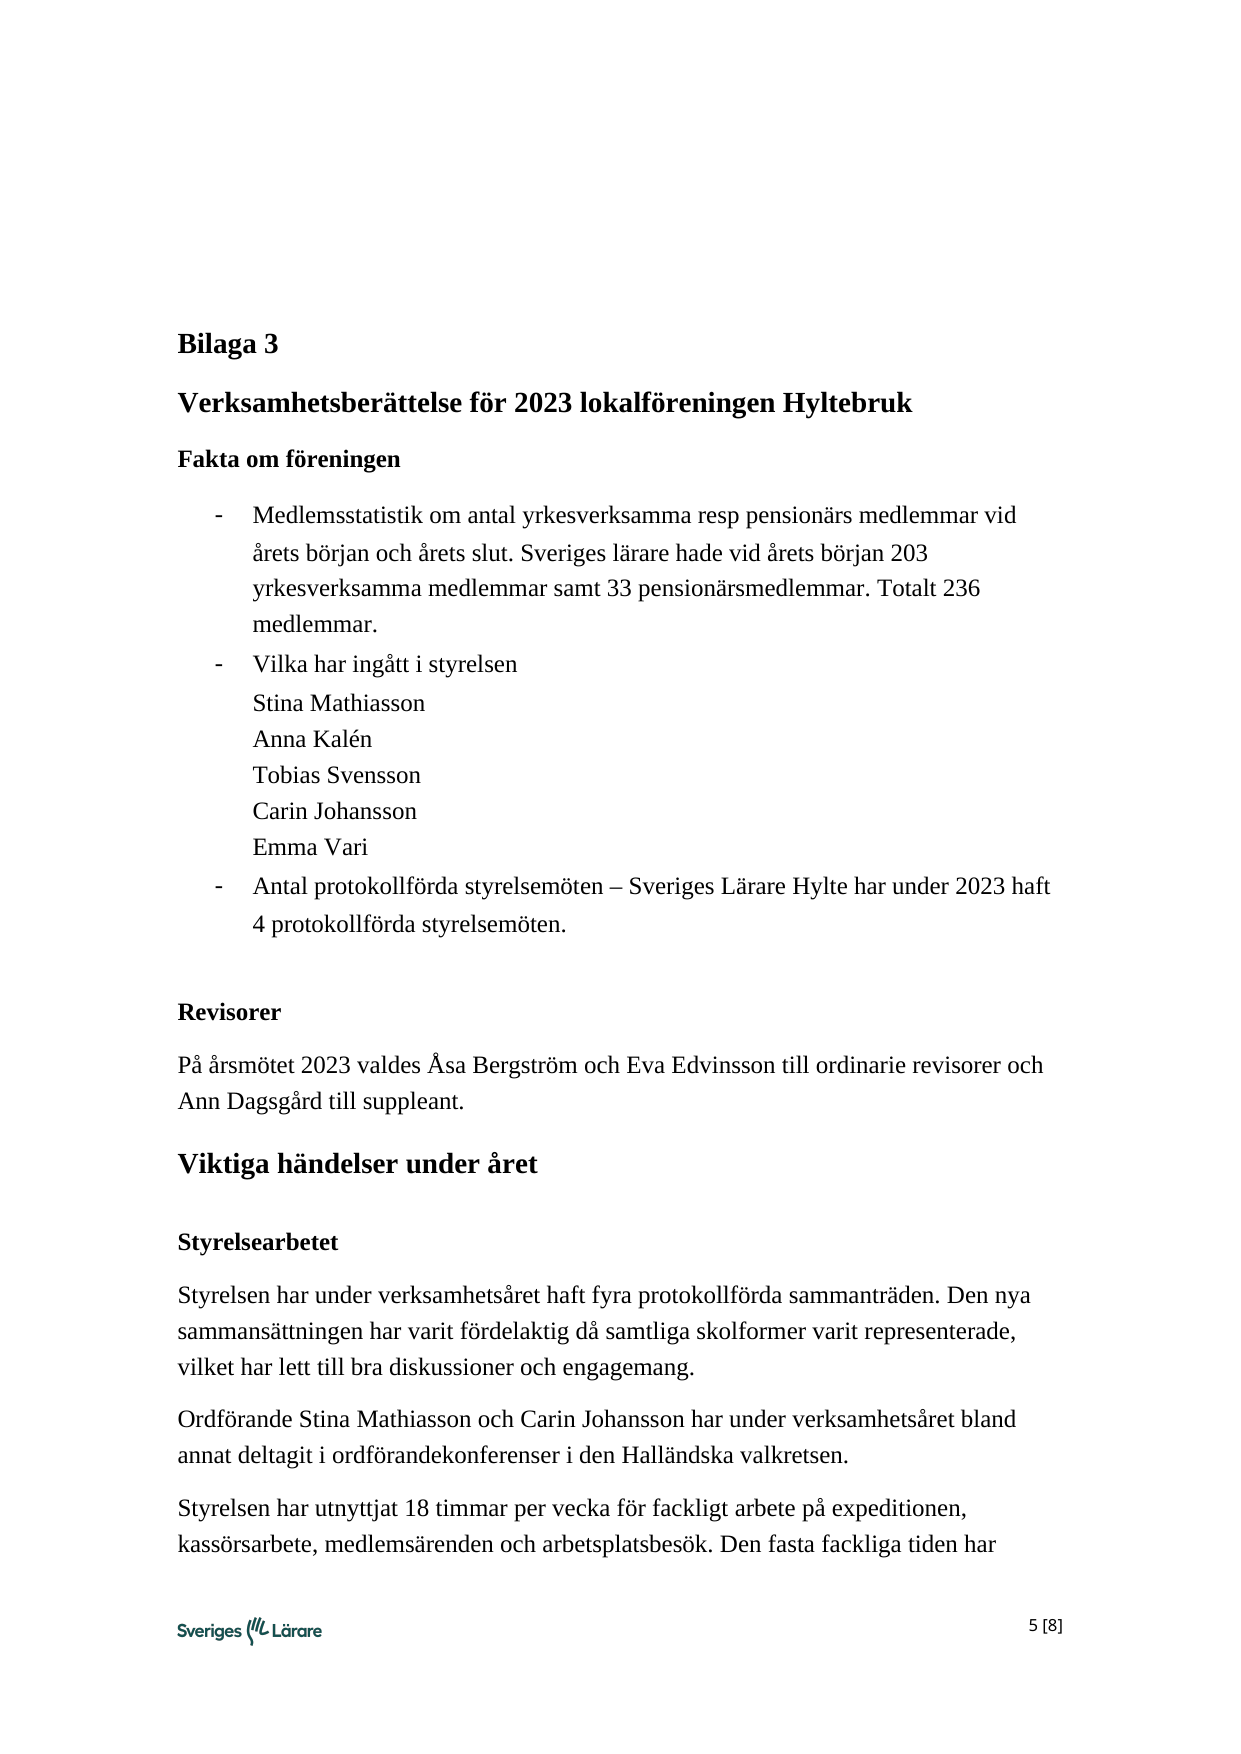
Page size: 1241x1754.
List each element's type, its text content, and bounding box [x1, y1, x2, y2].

list Emma Vari [252, 832, 1063, 860]
subtitle Viktiga händelser under året [177, 1149, 1063, 1179]
text Fakta om föreningen [177, 444, 1063, 472]
list Stina Mathiasson [252, 688, 1063, 717]
text Styrelsen har under verksamhetsåret haft fyra protokollförda sammanträden. Den nya sammansättningen har varit fördelaktig då samtliga skolformer varit representerade, vilket har lett till bra diskussioner och engagemang. [177, 1280, 1063, 1381]
list Medlemsstatistik om antal yrkesverksamma resp pensionärs medlemmar vid årets början och årets slut. Sveriges lärare hade vid årets början 203 yrkesverksamma medlemmar samt 33 pensionärsmedlemmar. Totalt 236 medlemmar. [215, 496, 1063, 638]
text Bilaga 3 [177, 327, 1063, 360]
text På årsmötet 2023 valdes Åsa Bergström och Eva Edvinsson till ordinarie revisorer och Ann Dagsgård till suppleant. [177, 1050, 1063, 1115]
text Revisorer [177, 997, 1063, 1026]
list Carin Johansson [252, 796, 1063, 824]
text Styrelsearbetet [177, 1227, 1063, 1256]
picture [177, 1617, 322, 1646]
list Vilka har ingått i styrelsen [215, 645, 1063, 679]
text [177, 1493, 1063, 1558]
text Verksamhetsberättelse för 2023 lokalföreningen Hyltebruk [177, 385, 1063, 419]
text Ordförande Stina Mathiasson och Carin Johansson har under verksamhetsåret bland annat deltagit i ordförandekonferenser i den Halländska valkretsen. [177, 1404, 1063, 1469]
list Antal protokollförda styrelsemöten – Sveriges Lärare Hylte har under 2023 haft 4 protokollförda styrelsemöten. [215, 868, 1063, 938]
list Anna Kalén [252, 724, 1063, 753]
list Tobias Svensson [252, 760, 1063, 788]
